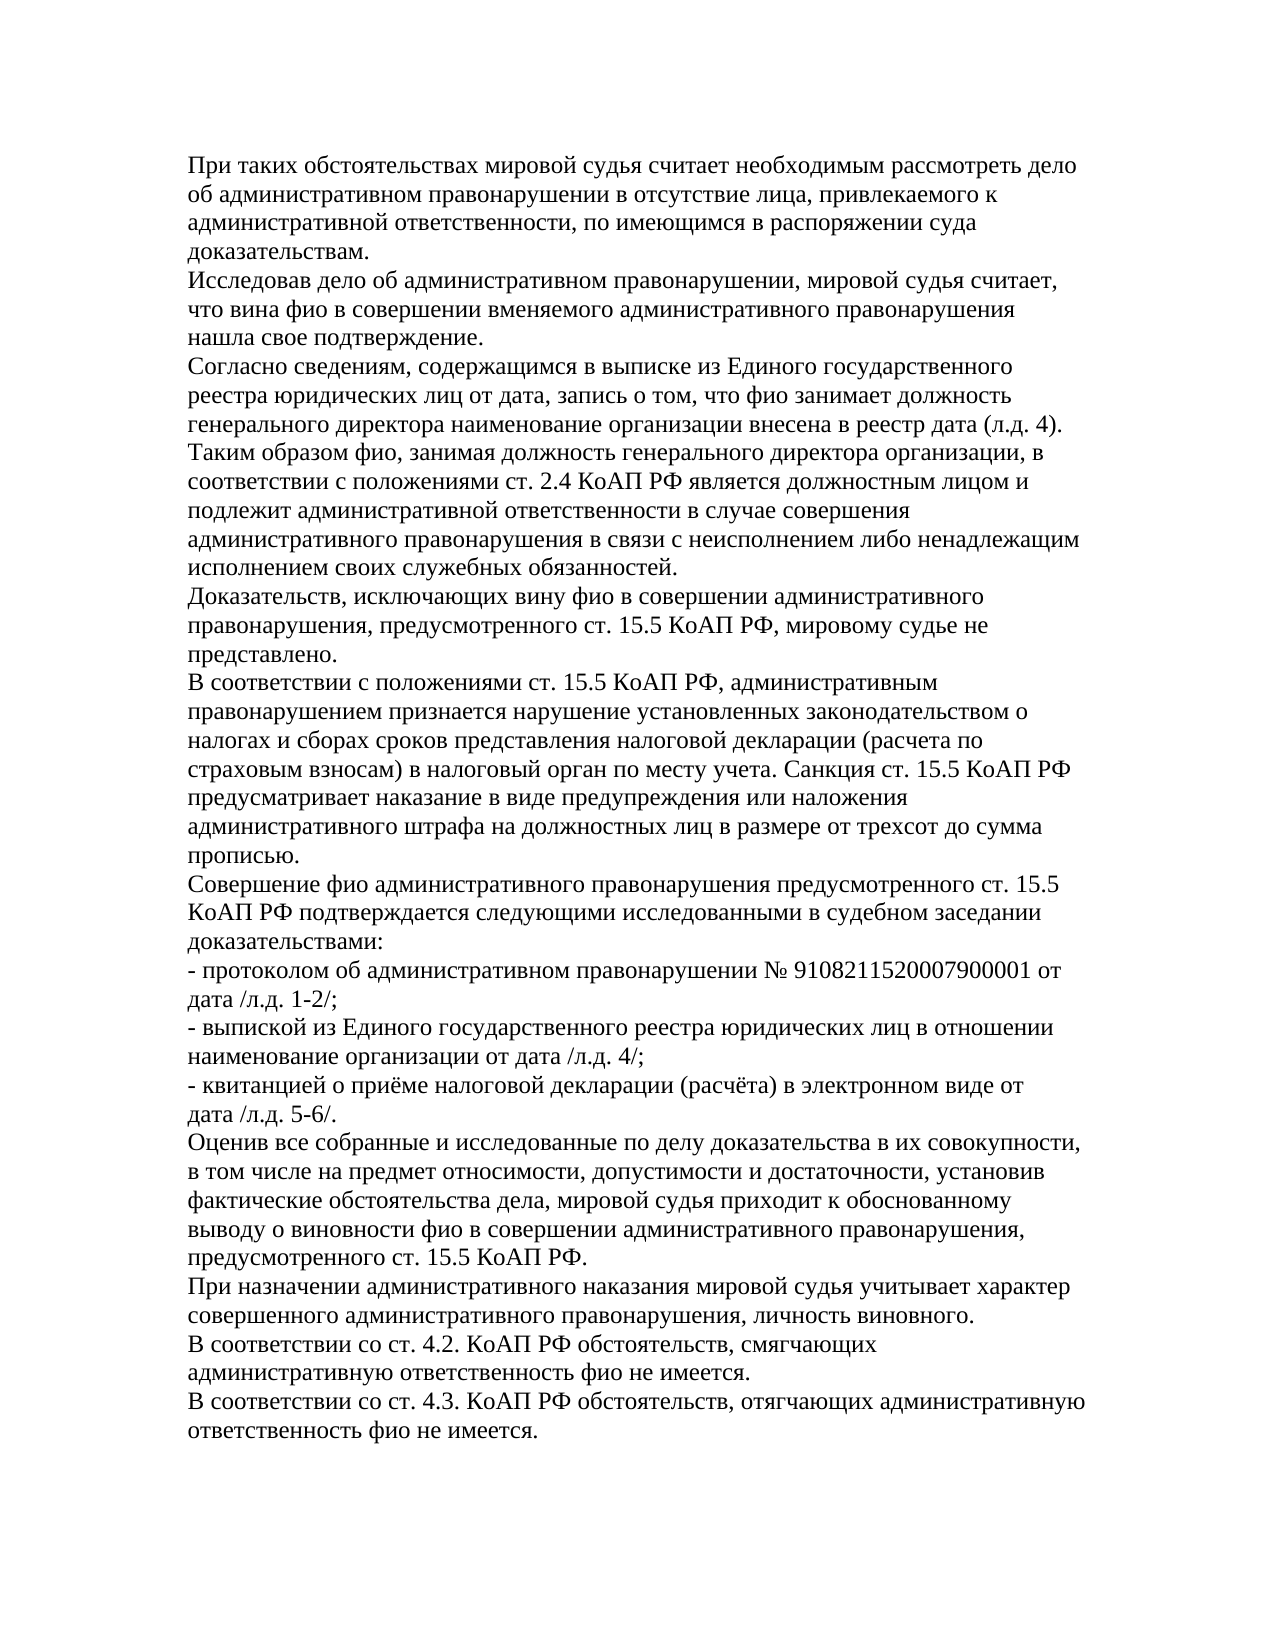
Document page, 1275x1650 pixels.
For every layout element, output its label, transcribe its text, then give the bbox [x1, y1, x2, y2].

text Таким образом фио, занимая должность генерального директора организации, в соответствии с положениями ст. 2.4 КоАП РФ является должностным лицом и подлежит административной ответственности в случае совершения административного правонарушения в связи с неисполнением либо ненадлежащим исполнением своих служебных обязанностей. [187, 437, 1087, 581]
text - выпиской из Единого государственного реестра юридических лиц в отношении наименование организации от дата /л.д. 4/; [187, 1012, 1087, 1070]
text В соответствии со ст. 4.3. КоАП РФ обстоятельств, отягчающих административную ответственность фио не имеется. [187, 1386, 1087, 1444]
text Оценив все собранные и исследованные по делу доказательства в их совокупности, в том числе на предмет относимости, допустимости и достаточности, установив фактические обстоятельства дела, мировой судья приходит к обоснованному выводу о виновности фио в совершении административного правонарушения, предусмотренного ст. 15.5 КоАП РФ. [187, 1127, 1087, 1271]
text При таких обстоятельствах мировой судья считает необходимым рассмотреть дело об административном правонарушении в отсутствие лица, привлекаемого к административной ответственности, по имеющимся в распоряжении суда доказательствам. [187, 150, 1087, 265]
text - протоколом об административном правонарушении № 9108211520007900001 от дата /л.д. 1-2/; [187, 955, 1087, 1012]
text При назначении административного наказания мировой судья учитывает характер совершенного административного правонарушения, личность виновного. [187, 1271, 1087, 1329]
text Совершение фио административного правонарушения предусмотренного ст. 15.5 КоАП РФ подтверждается следующими исследованными в судебном заседании доказательствами: [187, 869, 1087, 955]
text В соответствии со ст. 4.2. КоАП РФ обстоятельств, смягчающих административную ответственность фио не имеется. [187, 1329, 1087, 1386]
text Доказательств, исключающих вину фио в совершении административного правонарушения, предусмотренного ст. 15.5 КоАП РФ, мировому судье не представлено. [187, 581, 1087, 667]
text Согласно сведениям, содержащимся в выписке из Единого государственного реестра юридических лиц от дата, запись о том, что фио занимает должность генерального директора наименование организации внесена в реестр дата (л.д. 4). [187, 351, 1087, 437]
text Исследовав дело об административном правонарушении, мировой судья считает, что вина фио в совершении вменяемого административного правонарушения нашла свое подтверждение. [187, 265, 1087, 351]
text В соответствии с положениями ст. 15.5 КоАП РФ, административным правонарушением признается нарушение установленных законодательством о налогах и сборах сроков представления налоговой декларации (расчета по страховым взносам) в налоговый орган по месту учета. Санкция ст. 15.5 КоАП РФ предусматривает наказание в виде предупреждения или наложения административного штрафа на должностных лиц в размере от трехсот до сумма прописью. [187, 667, 1087, 869]
text - квитанцией о приёме налоговой декларации (расчёта) в электронном виде от дата /л.д. 5-6/. [187, 1070, 1087, 1127]
